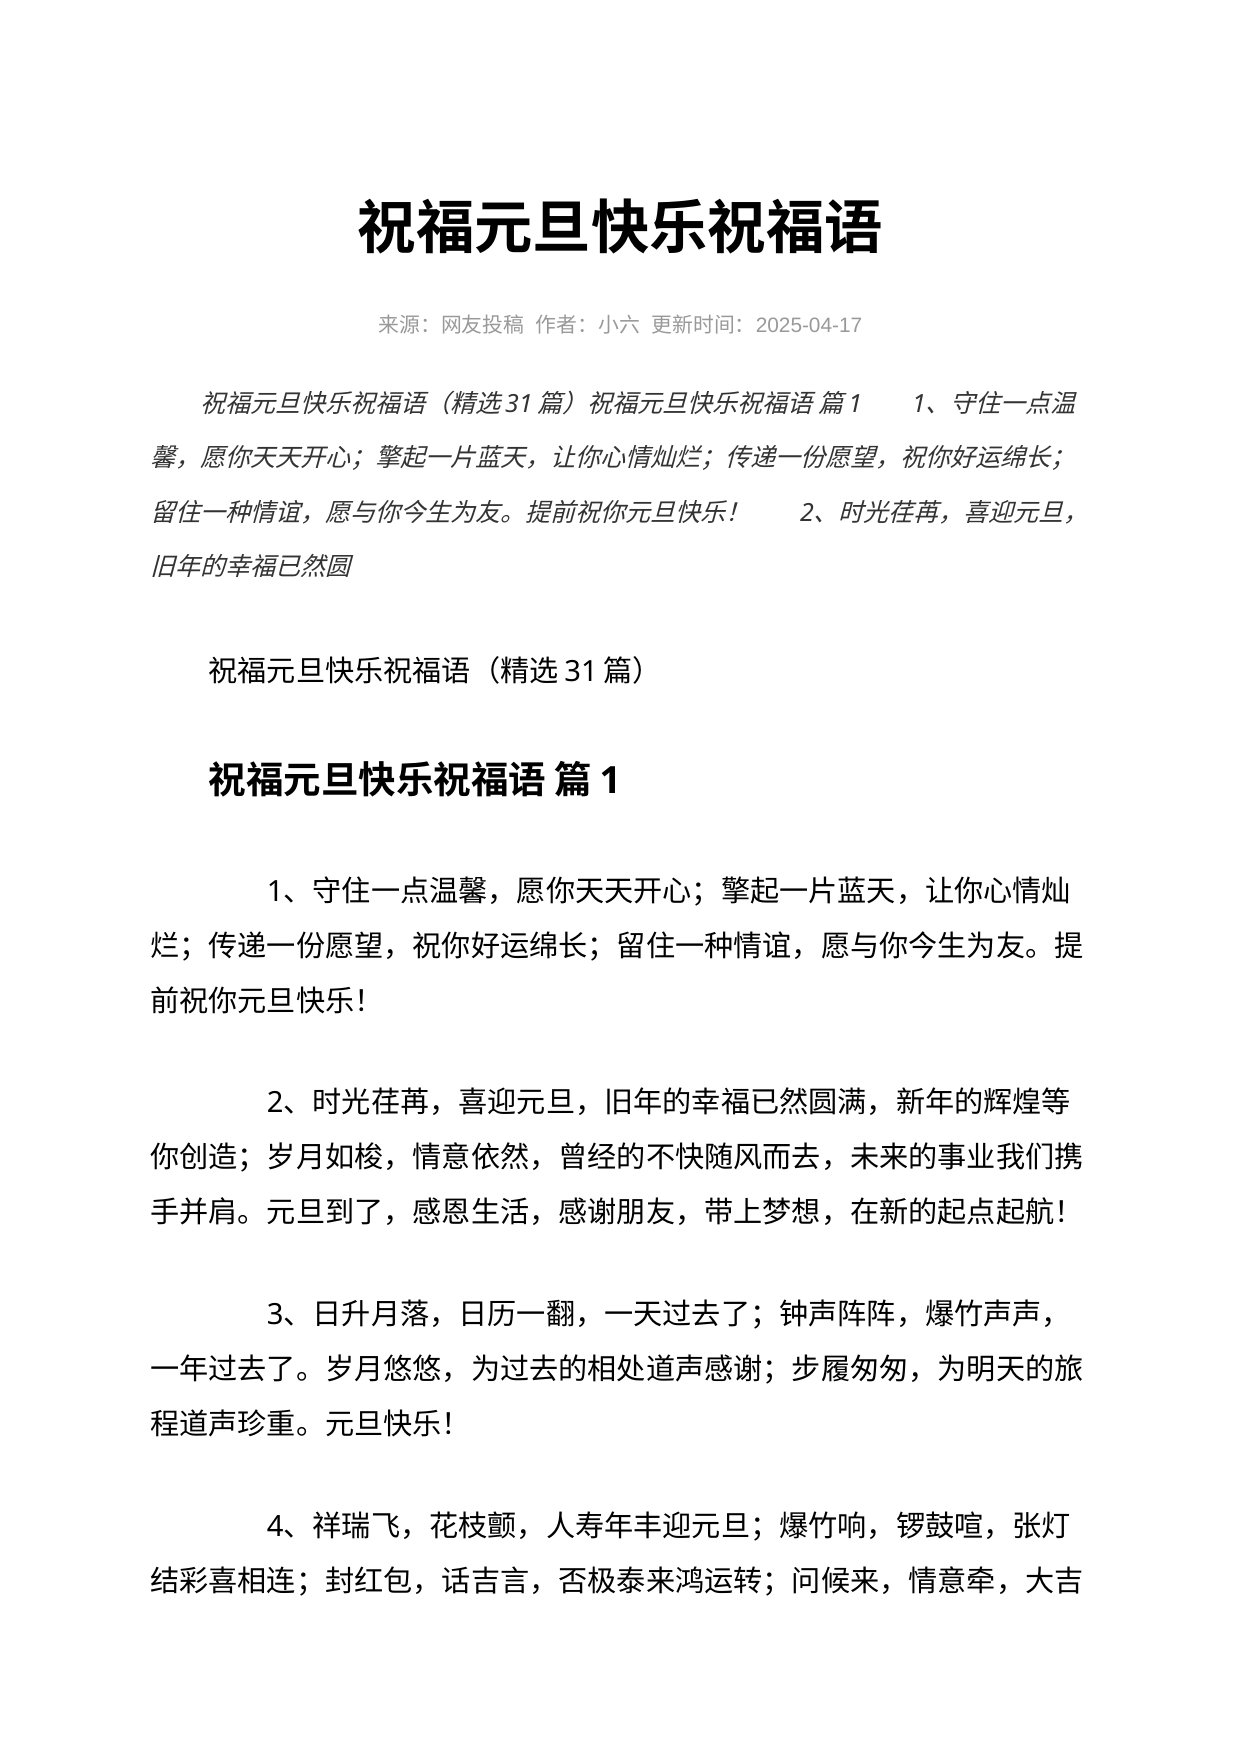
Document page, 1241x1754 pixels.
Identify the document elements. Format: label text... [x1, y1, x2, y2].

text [150, 1502, 1090, 1600]
text 祝福元旦快乐祝福语 篇1 [150, 750, 1090, 804]
text 祝福元旦快乐祝福语（精选31篇） [150, 648, 1090, 690]
subtitle 祝福元旦快乐祝福语 [150, 181, 1090, 266]
text 来源：网友投稿 作者：小六 更新时间：2025-04-17 [150, 313, 1090, 337]
text 祝福元旦快乐祝福语（精选31篇）祝福元旦快乐祝福语 篇1 1、守住一点温馨，愿你天天开心；擎起一片蓝天，让你心情灿烂；传递一份愿望，祝你好运绵长；留住一种情谊，愿与你今生为友。提前祝你元旦快乐！ 2、时光荏苒，喜迎元旦，旧年的幸福已然圆 [150, 383, 1090, 583]
text 1、守住一点温馨，愿你天天开心；擎起一片蓝天，让你心情灿烂；传递一份愿望，祝你好运绵长；留住一种情谊，愿与你今生为友。提前祝你元旦快乐！ [150, 867, 1090, 1019]
text 2、时光荏苒，喜迎元旦，旧年的幸福已然圆满，新年的辉煌等你创造；岁月如梭，情意依然，曾经的不快随风而去，未来的事业我们携手并肩。元旦到了，感恩生活，感谢朋友，带上梦想，在新的起点起航！ [150, 1079, 1090, 1231]
text 3、日升月落，日历一翻，一天过去了；钟声阵阵，爆竹声声，一年过去了。岁月悠悠，为过去的相处道声感谢；步履匆匆，为明天的旅程道声珍重。元旦快乐！ [150, 1291, 1090, 1443]
